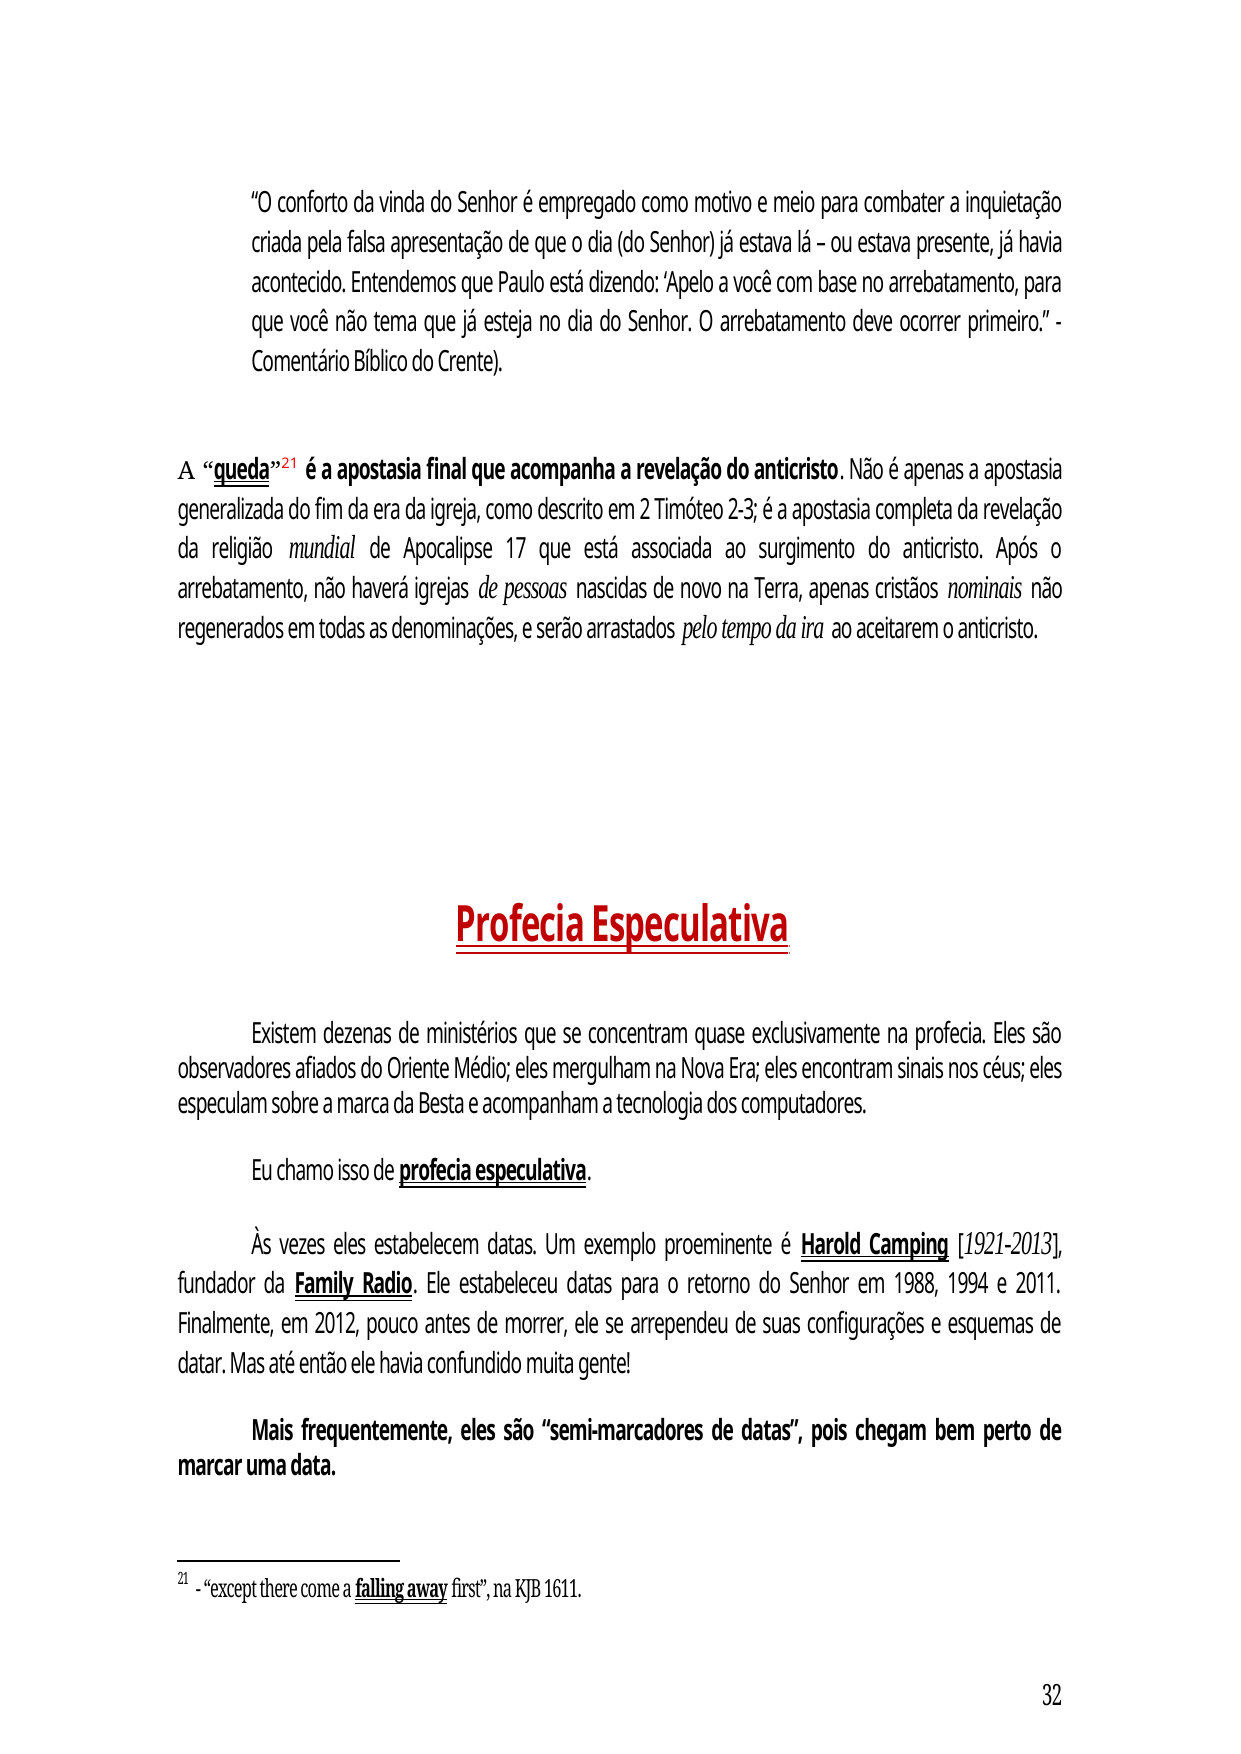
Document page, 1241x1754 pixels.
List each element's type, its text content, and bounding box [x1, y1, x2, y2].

text Profecia Especulativa [177, 893, 1063, 954]
text Eu chamo isso de profecia especulativa. [251, 1122, 1063, 1189]
text “O conforto da vinda do Senhor é empregado como motivo e meio para combater a inquietação criada pela falsa apresentação de que o dia (do Senhor) já estava lá – ou estava presente, já havia acontecido. Entendemos que Paulo está dizendo: ‘Apelo a você com base no arrebatamento, para que você não tema que já esteja no dia do Senhor. O arrebatamento deve ocorrer primeiro.” - Comentário Bíblico do Crente). [251, 182, 1063, 380]
text Às vezes eles estabelecem datas. Um exemplo proeminente é Harold Camping [1921-2013], fundador da Family Radio. Ele estabeleceu datas para o retorno do Senhor em 1988, 1994 e 2011. Finalmente, em 2012, pouco antes de morrer, ele se arrependeu de suas configurações e esquemas de datar. Mas até então ele havia confundido muita gente! [177, 1223, 1063, 1382]
text Mais frequentemente, eles são “semi-marcadores de datas”, pois chegam bem perto de marcar uma data. [177, 1412, 1063, 1484]
text Existem dezenas de ministérios que se concentram quase exclusivamente na profecia. Eles são observadores afiados do Oriente Médio; eles mergulham na Nova Era; eles encontram sinais nos céus; eles especulam sobre a marca da Besta e acompanham a tecnologia dos computadores. [177, 1015, 1063, 1122]
text A “queda” é a apostasia final que acompanha a revelação do anticristo. Não é apenas a apostasia generalizada do fim da era da igreja, como descrito em 2 Timóteo 2-3; é a apostasia completa da revelação da religião mundial de Apocalipse 17 que está associada ao surgimento do anticristo. Após o arrebatamento, não haverá igrejas de pessoas nascidas de novo na Terra, apenas cristãos nominais não regenerados em todas as denominações, e serão arrastados pelo tempo da ira ao aceitarem o anticristo. [177, 380, 1063, 647]
